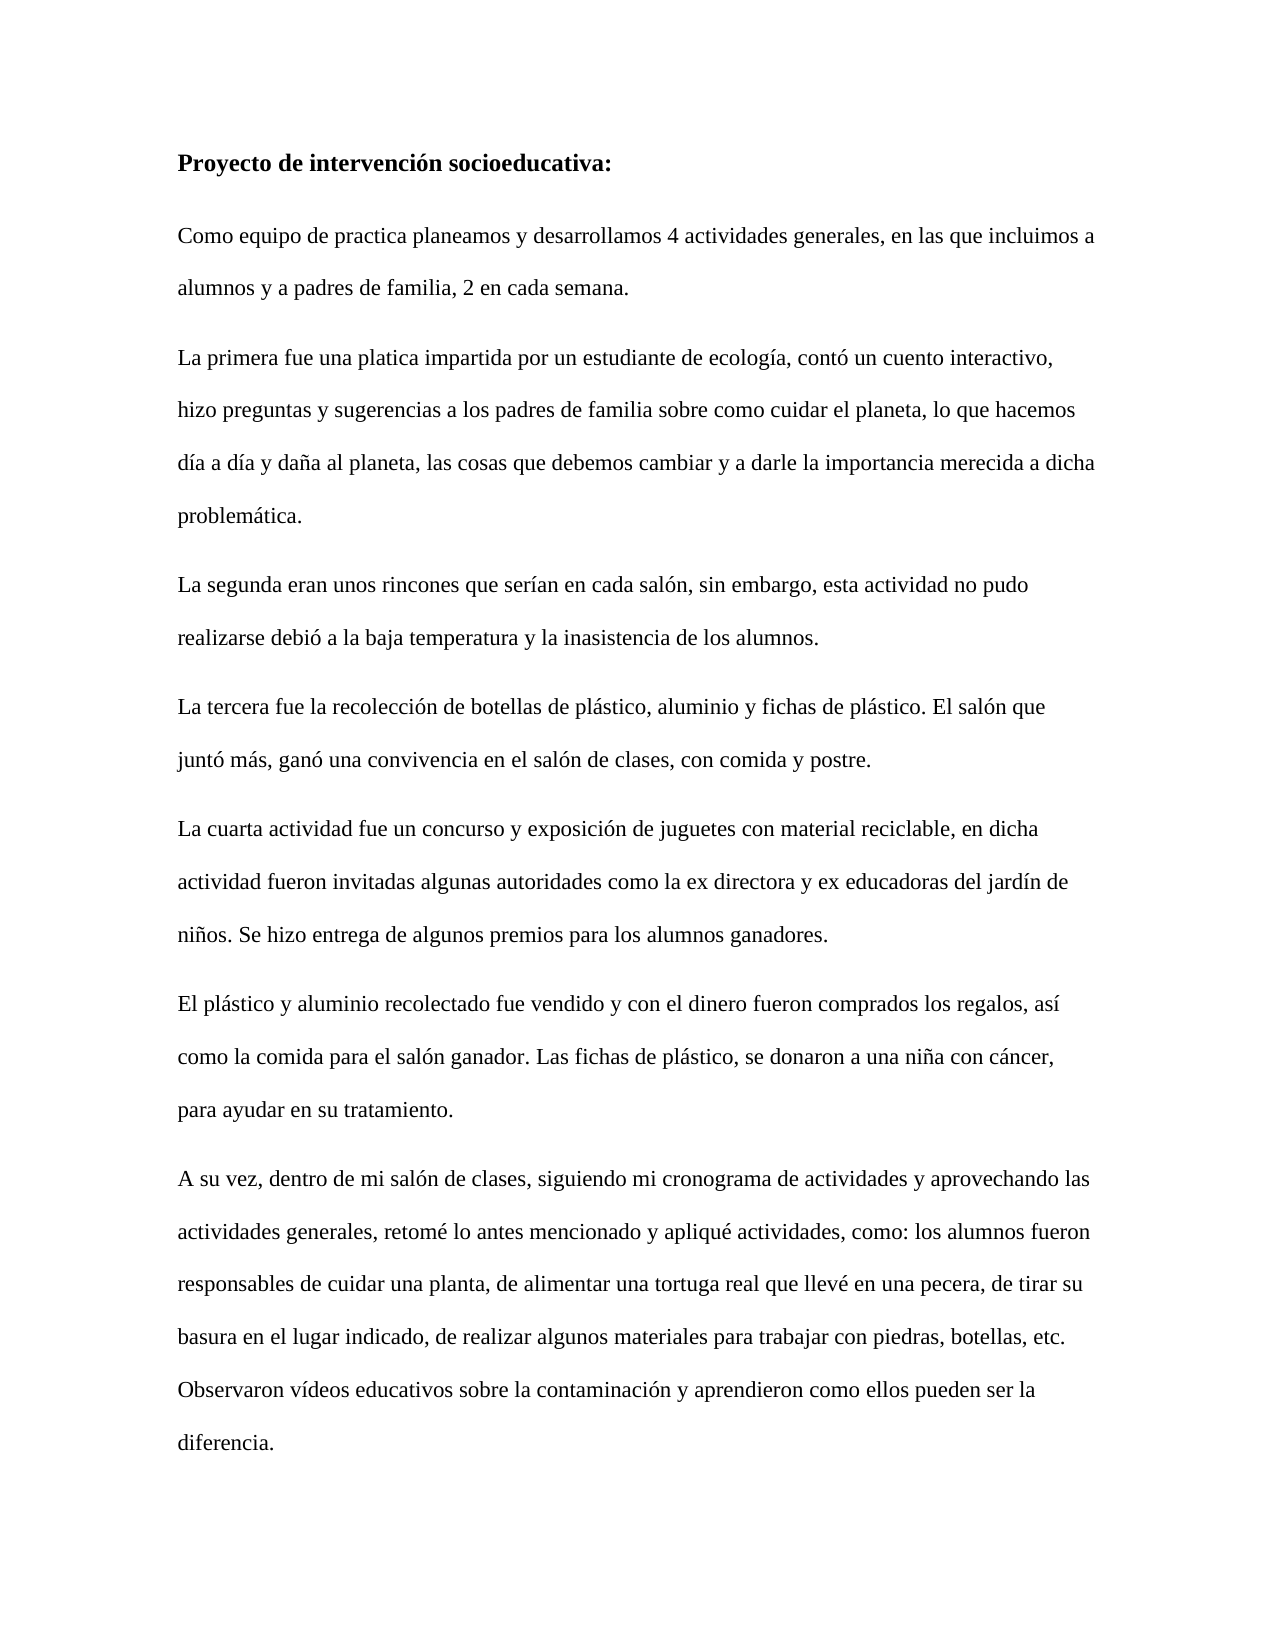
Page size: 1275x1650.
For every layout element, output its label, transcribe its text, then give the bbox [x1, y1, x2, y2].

text La segunda eran unos rincones que serían en cada salón, sin embargo, esta actividad no pudo realizarse debió a la baja temperatura y la inasistencia de los alumnos. [177, 571, 1098, 650]
text La primera fue una platica impartida por un estudiante de ecología, contó un cuento interactivo, hizo preguntas y sugerencias a los padres de familia sobre como cuidar el planeta, lo que hacemos día a día y daña al planeta, las cosas que debemos cambiar y a darle la importancia merecida a dicha problemática. [177, 344, 1098, 528]
text Como equipo de practica planeamos y desarrollamos 4 actividades generales, en las que incluimos a alumnos y a padres de familia, 2 en cada semana. [177, 222, 1098, 301]
text A su vez, dentro de mi salón de clases, siguiendo mi cronograma de actividades y aprovechando las actividades generales, retomé lo antes mencionado y apliqué actividades, como: los alumnos fueron responsables de cuidar una planta, de alimentar una tortuga real que llevé en una pecera, de tirar su basura en el lugar indicado, de realizar algunos materiales para trabajar con piedras, botellas, etc. Observaron vídeos educativos sobre la contaminación y aprendieron como ellos pueden ser la diferencia. [177, 1165, 1098, 1455]
text La tercera fue la recolección de botellas de plástico, aluminio y fichas de plástico. El salón que juntó más, ganó una convivencia en el salón de clases, con comida y postre. [177, 693, 1098, 772]
text La cuarta actividad fue un concurso y exposición de juguetes con material reciclable, en dicha actividad fueron invitadas algunas autoridades como la ex directora y ex educadoras del jardín de niños. Se hizo entrega de algunos premios para los alumnos ganadores. [177, 816, 1098, 947]
text El plástico y aluminio recolectado fue vendido y con el dinero fueron comprados los regalos, así como la comida para el salón ganador. Las fichas de plástico, se donaron a una niña con cáncer, para ayudar en su tratamiento. [177, 990, 1098, 1122]
text Proyecto de intervención socioeducativa: [177, 148, 1098, 176]
